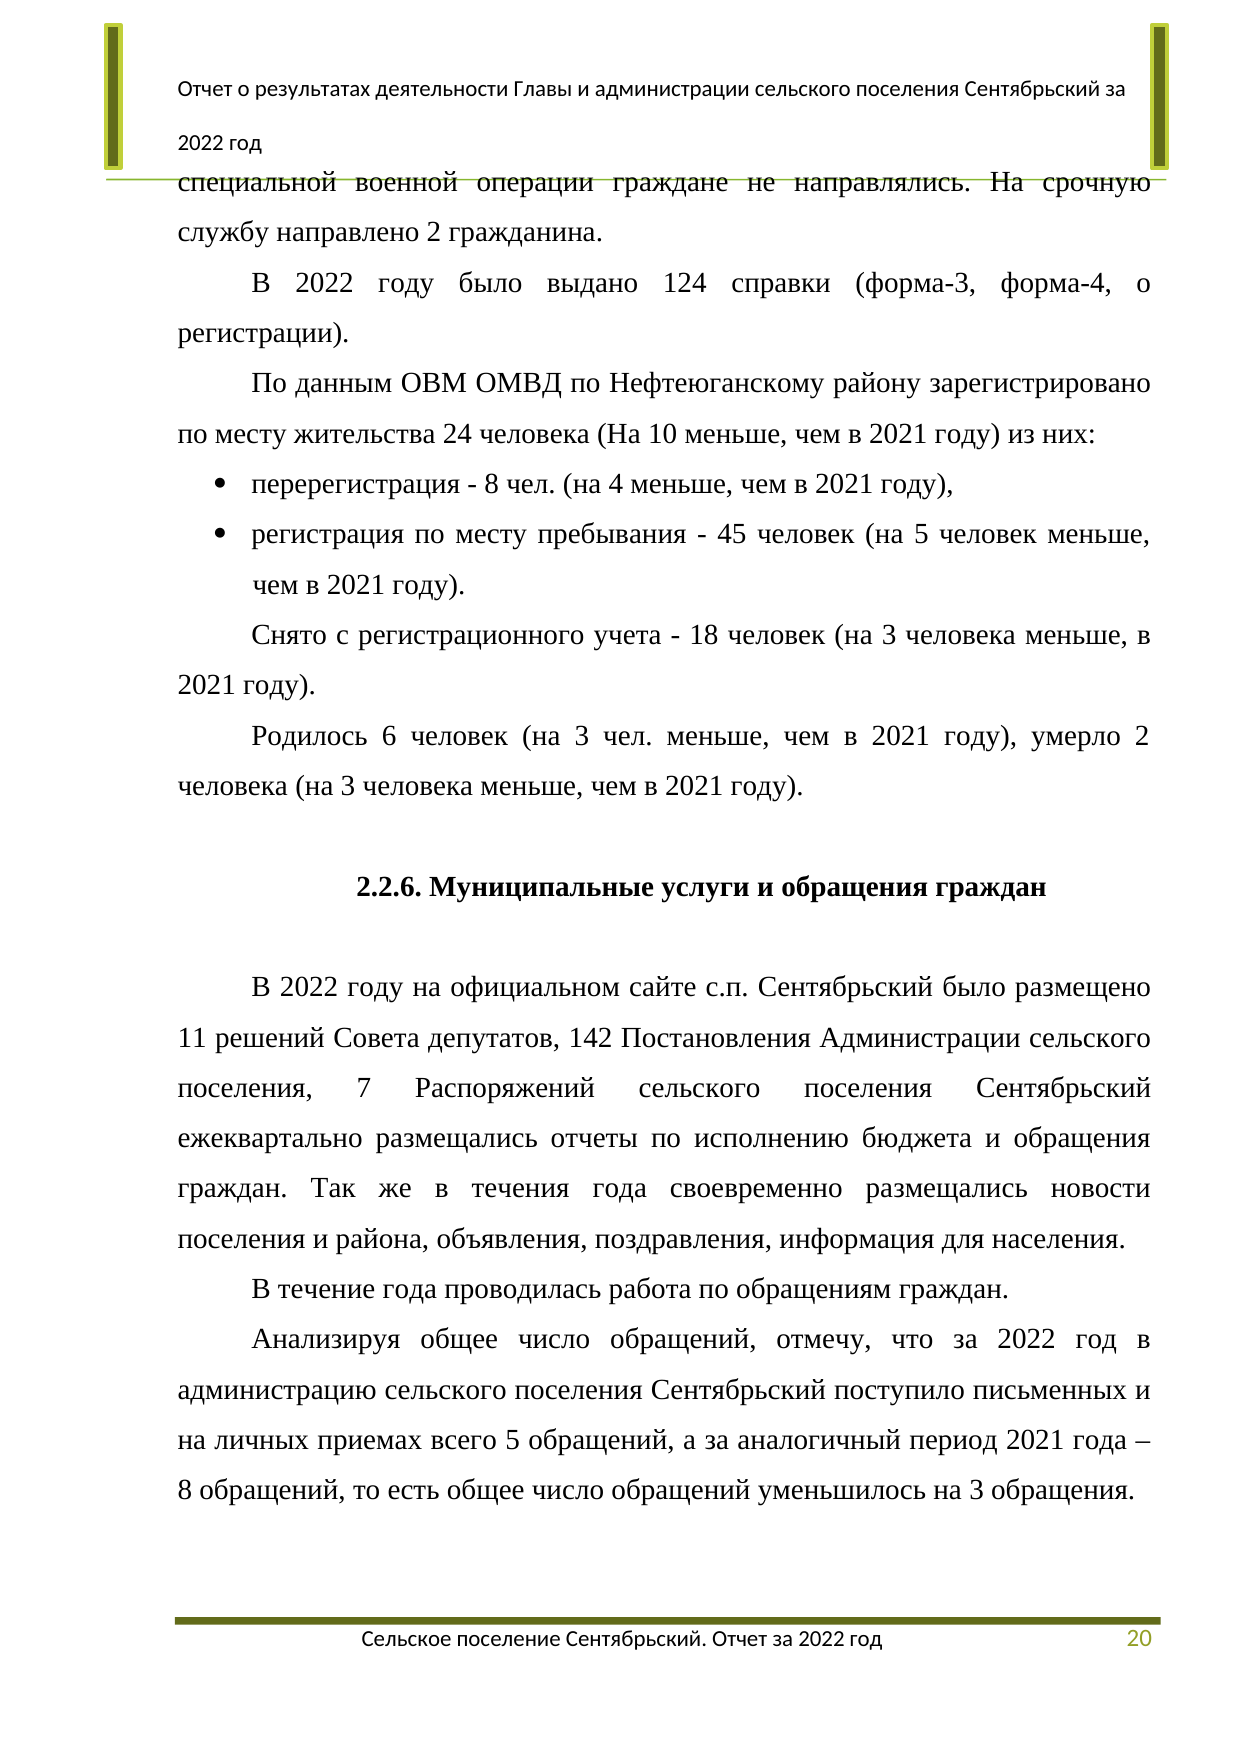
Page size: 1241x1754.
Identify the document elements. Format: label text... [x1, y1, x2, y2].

text В течение года проводилась работа по обращениям граждан. [177, 1271, 1152, 1305]
text Снято с регистрационного учета - 18 человек (на 3 человека меньше, в 2021 году). [177, 617, 1152, 701]
text Родилось 6 человек (на 3 чел. меньше, чем в 2021 году), умерло 2 человека (на 3 человека меньше, чем в 2021 году). [177, 718, 1152, 802]
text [177, 164, 1152, 248]
text В 2022 году было выдано 124 справки (форма-3, форма-4, о регистрации). [177, 265, 1152, 349]
text 2.2.6. Муниципальные услуги и обращения граждан [177, 869, 1152, 902]
text Анализируя общее число обращений, отмечу, что за 2022 год в администрацию сельского поселения Сентябрьский поступило письменных и на личных приемах всего 5 обращений, а за аналогичный период 2021 года – 8 обращений, то есть общее число обращений уменьшилось на 3 обращения. [177, 1322, 1152, 1506]
text По данным ОВМ ОМВД по Нефтеюганскому району зарегистрировано по месту жительства 24 человека (На 10 меньше, чем в 2021 году) из них: [177, 365, 1152, 449]
list регистрация по месту пребывания - 45 человек (на 5 человек меньше, чем в 2021 году). [215, 516, 1152, 600]
text В 2022 году на официальном сайте с.п. Сентябрьский было размещено 11 решений Совета депутатов, 142 Постановления Администрации сельского поселения, 7 Распоряжений сельского поселения Сентябрьский ежеквартально размещались отчеты по исполнению бюджета и обращения граждан. Так же в течения года своевременно размещались новости поселения и района, объявления, поздравления, информация для населения. [177, 969, 1152, 1254]
list перерегистрация - 8 чел. (на 4 меньше, чем в 2021 году), [215, 466, 1152, 500]
